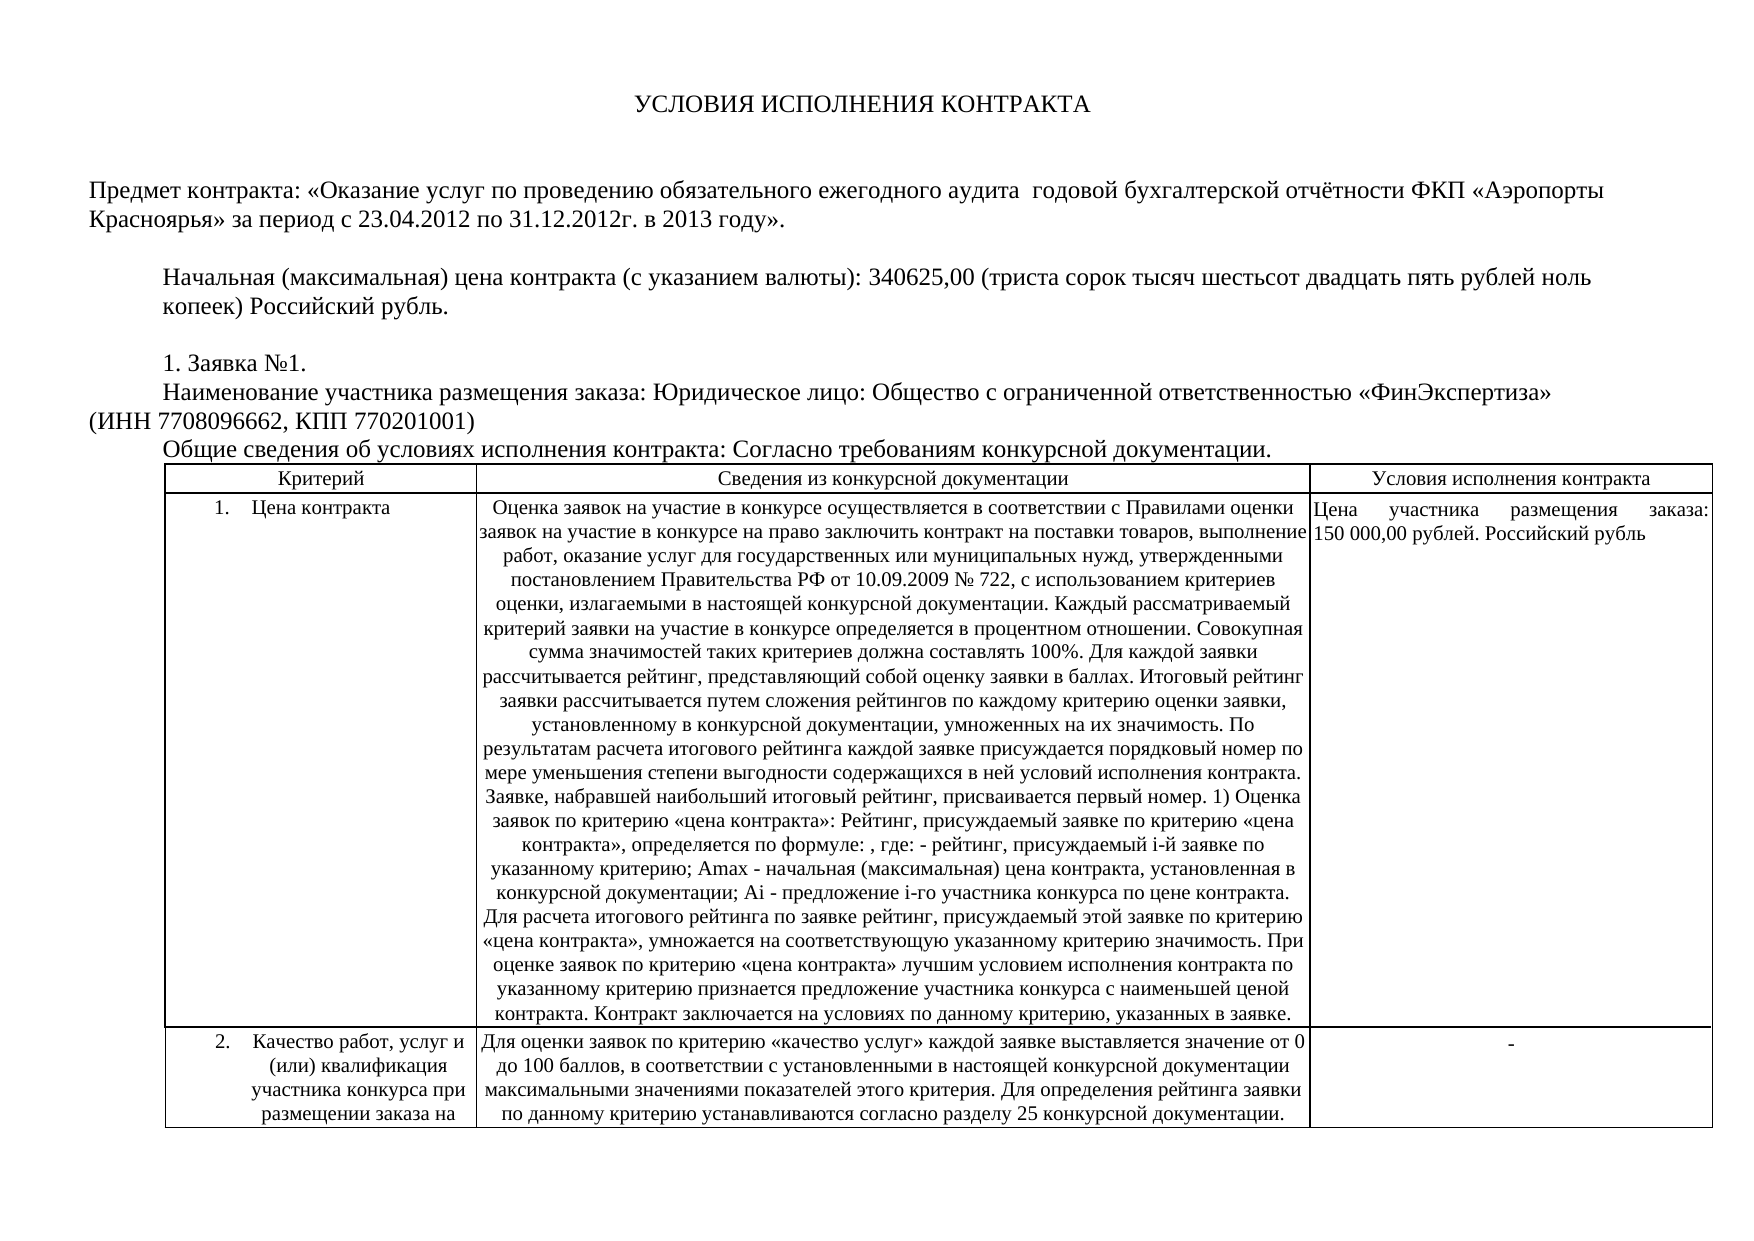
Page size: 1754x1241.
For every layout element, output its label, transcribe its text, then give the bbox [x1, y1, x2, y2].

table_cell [477, 1028, 1309, 1127]
table_cell [1311, 494, 1712, 1026]
table_cell [1311, 1026, 1712, 1127]
table_cell Цена контракта [166, 494, 476, 1026]
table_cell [166, 1028, 476, 1127]
table_cell Оценка заявок на участие в конкурсе осуществляется в соответствии с Правилами оценки заявок на участие в конкурсе на право заключить контракт на поставки товаров, выполнение работ, оказание услуг для государственных или муниципальных нужд, утвержденными постановлением Правительства РФ от 10.09.2009 № 722, с использованием критериев оценки, излагаемыми в настоящей конкурсной документации. Каждый рассматриваемый критерий заявки на участие в конкурсе определяется в процентном отношении. Совокупная сумма значимостей таких критериев должна составлять 100%. Для каждой заявки рассчитывается рейтинг, представляющий собой оценку заявки в баллах. Итоговый рейтинг заявки рассчитывается путем сложения рейтингов по каждому критерию оценки заявки, установленному в конкурсной документации, умноженных на их значимость. По результатам расчета итогового рейтинга каждой заявке присуждается порядковый номер по мере уменьшения степени выгодности содержащихся в ней условий исполнения контракта. Заявке, набравшей наибольший итоговый рейтинг, присваивается первый номер. 1) Оценка заявок по критерию «цена контракта»: Рейтинг, присуждаемый заявке по критерию «цена контракта», определяется по формуле: , где: - рейтинг, присуждаемый i-й заявке по указанному критерию; Amax - начальная (максимальная) цена контракта, установленная в конкурсной документации; Ai - предложение i-го участника конкурса по цене контракта. Для расчета итогового рейтинга по заявке рейтинг, присуждаемый этой заявке по критерию «цена контракта», умножается на соответствующую указанному критерию значимость. При оценке заявок по критерию «цена контракта» лучшим условием исполнения контракта по указанному критерию признается предложение участника конкурса с наименьшей ценой контракта. Контракт заключается на условиях по данному критерию, указанных в заявке. [477, 494, 1309, 1026]
text Общие сведения об условиях исполнения контракта: Согласно требованиям конкурсной документации. [89, 434, 1636, 463]
table_header Условия исполнения контракта [1311, 465, 1712, 492]
text УСЛОВИЯ ИСПОЛНЕНИЯ КОНТРАКТА [89, 89, 1636, 117]
text Наименование участника размещения заказа: Юридическое лицо: Общество с ограниченной ответственностью «ФинЭкспертиза» [89, 377, 1636, 406]
table_header Критерий [166, 465, 476, 492]
text (ИНН 7708096662, КПП 770201001) [89, 406, 1636, 434]
table_header Сведения из конкурсной документации [477, 465, 1309, 492]
text Предмет контракта: «Оказание услуг по проведению обязательного ежегодного аудита годовой бухгалтерской отчётности ФКП «Аэропорты Красноярья» за период с 23.04.2012 по 31.12.2012г. в 2013 году». [89, 175, 1636, 233]
text Начальная (максимальная) цена контракта (с указанием валюты): 340625,00 (триста сорок тысяч шестьсот двадцать пять рублей ноль копеек) Российский рубль. 1. Заявка №1. [162, 262, 1636, 377]
